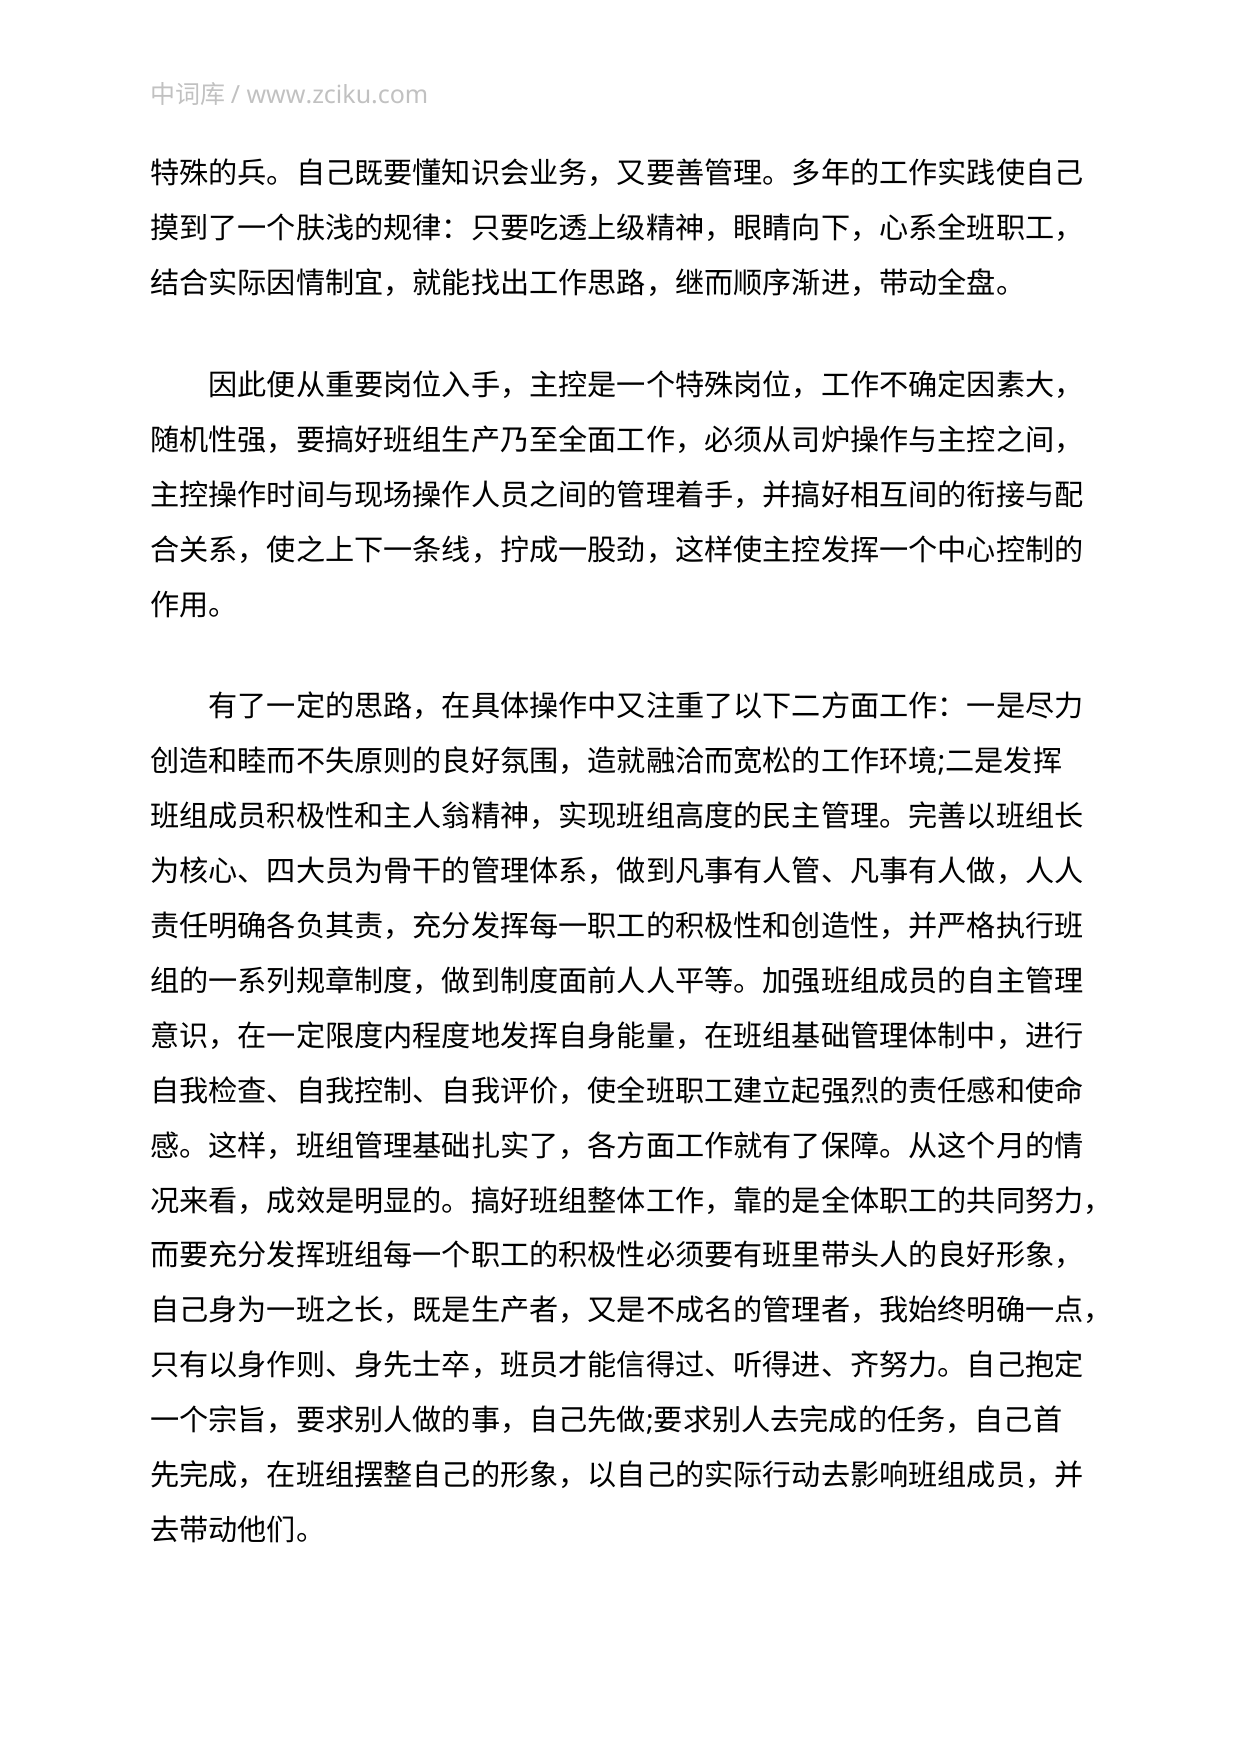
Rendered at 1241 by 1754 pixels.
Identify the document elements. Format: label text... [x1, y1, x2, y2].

text 有了一定的思路，在具体操作中又注重了以下二方面工作：一是尽力创造和睦而不失原则的良好氛围，造就融洽而宽松的工作环境;二是发挥班组成员积极性和主人翁精神，实现班组高度的民主管理。完善以班组长为核心、四大员为骨干的管理体系，做到凡事有人管、凡事有人做，人人责任明确各负其责，充分发挥每一职工的积极性和创造性，并严格执行班组的一系列规章制度，做到制度面前人人平等。加强班组成员的自主管理意识，在一定限度内程度地发挥自身能量，在班组基础管理体制中，进行自我检查、自我控制、自我评价，使全班职工建立起强烈的责任感和使命感。这样，班组管理基础扎实了，各方面工作就有了保障。从这个月的情况来看，成效是明显的。搞好班组整体工作，靠的是全体职工的共同努力，而要充分发挥班组每一个职工的积极性必须要有班里带头人的良好形象，自己身为一班之长，既是生产者，又是不成名的管理者，我始终明确一点，只有以身作则、身先士卒，班员才能信得过、听得进、齐努力。自己抱定一个宗旨，要求别人做的事，自己先做;要求别人去完成的任务，自己首先完成，在班组摆整自己的形象，以自己的实际行动去影响班组成员，并去带动他们。 [150, 683, 1090, 1549]
text 因此便从重要岗位入手，主控是一个特殊岗位，工作不确定因素大，随机性强，要搞好班组生产乃至全面工作，必须从司炉操作与主控之间，主控操作时间与现场操作人员之间的管理着手，并搞好相互间的衔接与配合关系，使之上下一条线，拧成一股劲，这样使主控发挥一个中心控制的作用。 [150, 362, 1090, 623]
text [150, 150, 1090, 302]
